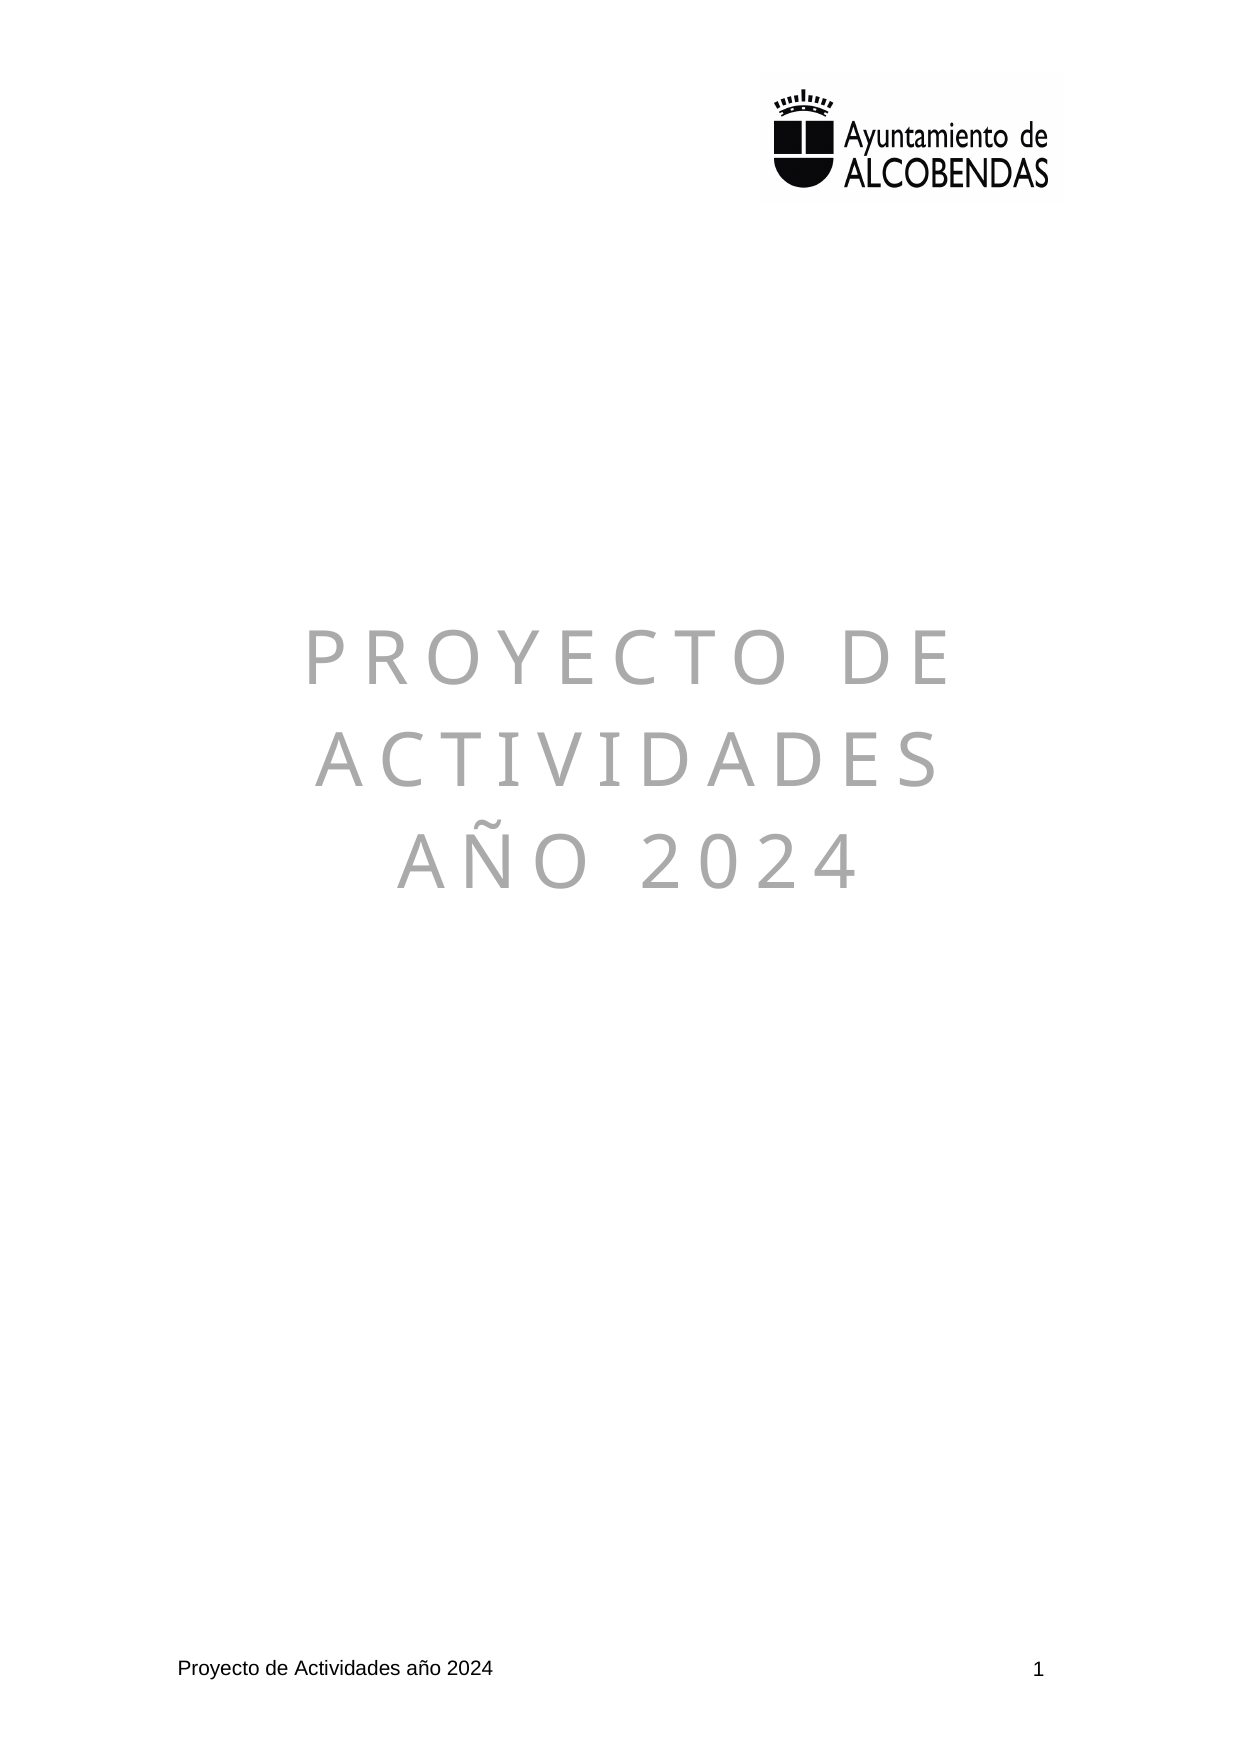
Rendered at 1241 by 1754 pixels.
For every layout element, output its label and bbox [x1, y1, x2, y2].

picture [758, 73, 1064, 204]
